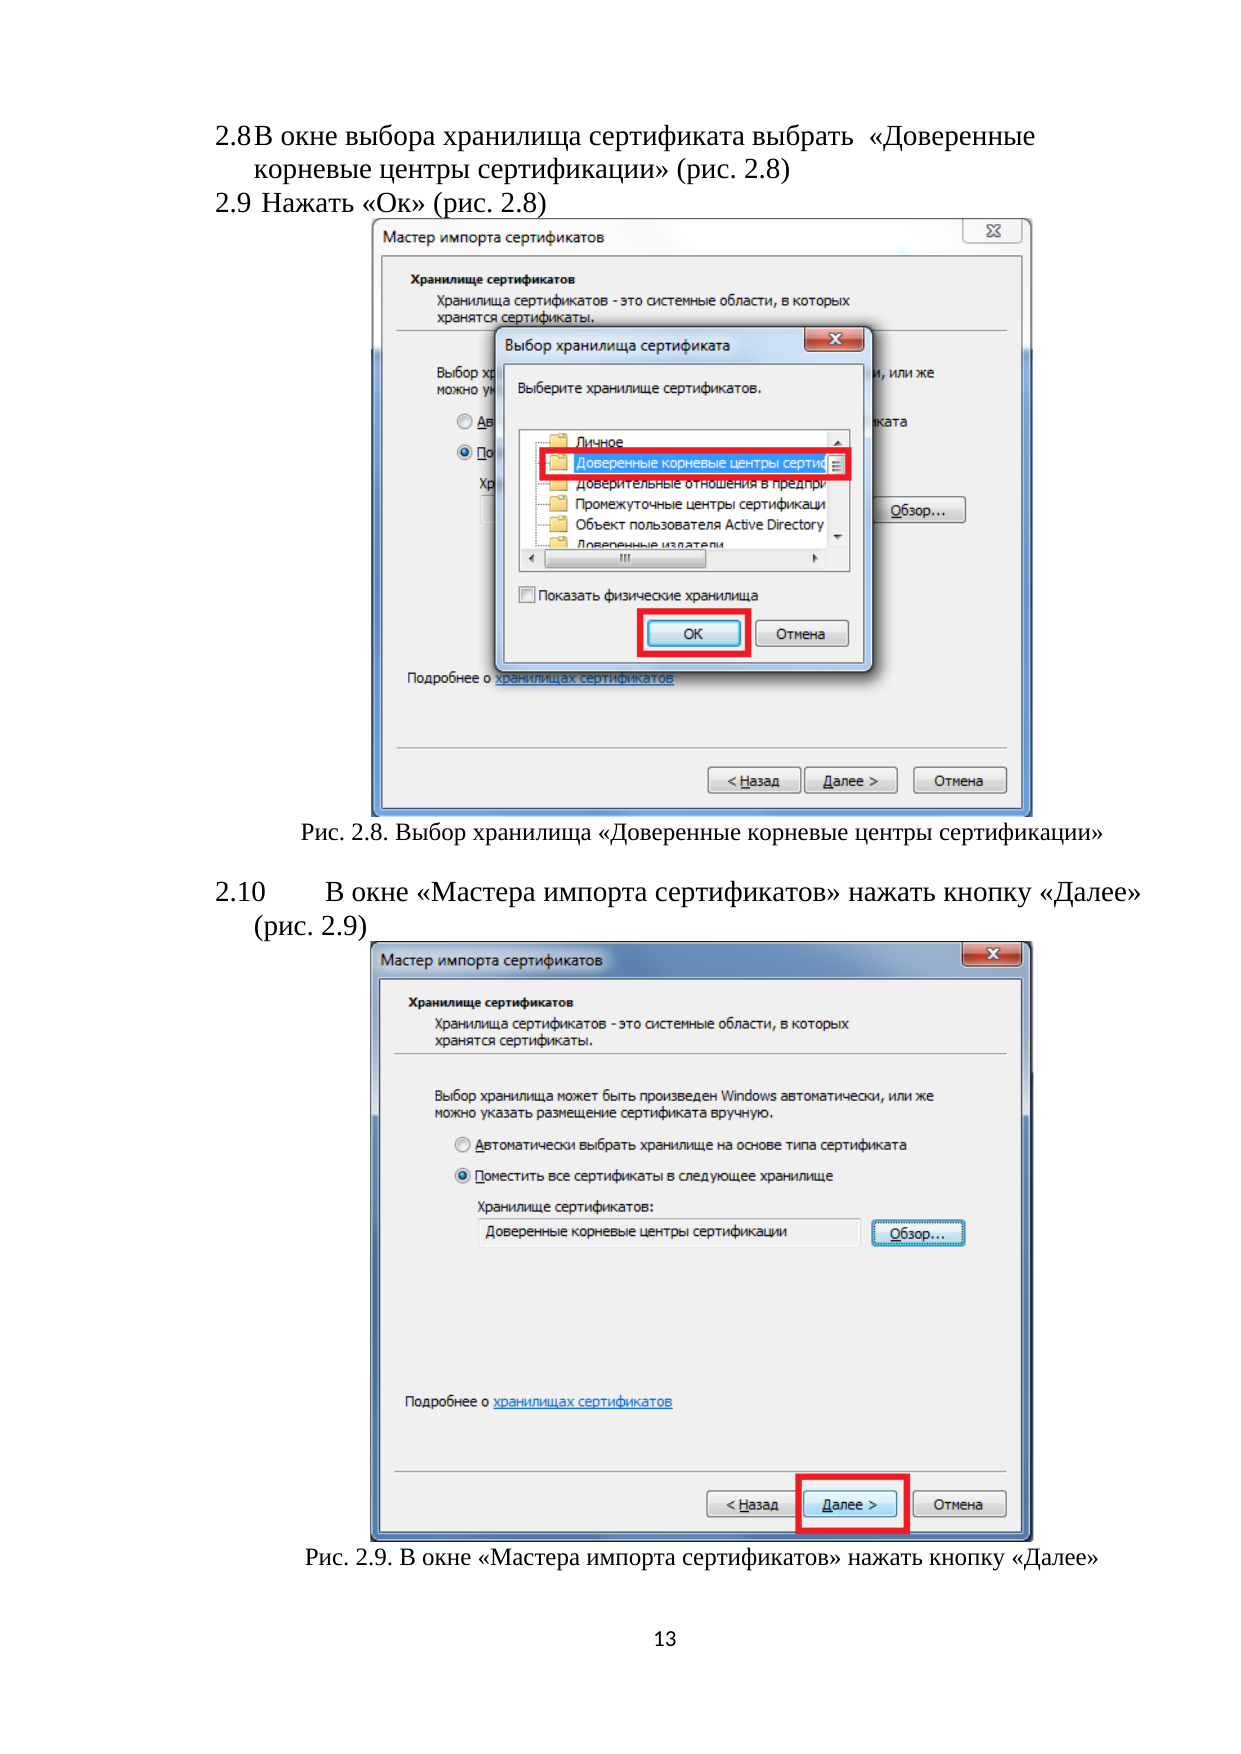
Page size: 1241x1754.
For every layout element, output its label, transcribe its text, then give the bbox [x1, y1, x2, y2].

list В окне выбора хранилища сертификата выбрать «Доверенные корневые центры сертификации» (рис. 2.8) [215, 118, 1152, 185]
list Нажать «Ок» (рис. 2.8) [215, 185, 1152, 219]
list В окне «Мастера импорта сертификатов» нажать кнопку «Далее» (рис. 2.9) [215, 874, 1152, 942]
picture [371, 218, 1033, 817]
list Рис. 2.9. В окне «Мастера импорта сертификатов» нажать кнопку «Далее» [252, 1542, 1152, 1570]
list Рис. 2.8. Выбор хранилища «Доверенные корневые центры сертификации» [252, 817, 1152, 846]
picture [370, 941, 1034, 1542]
